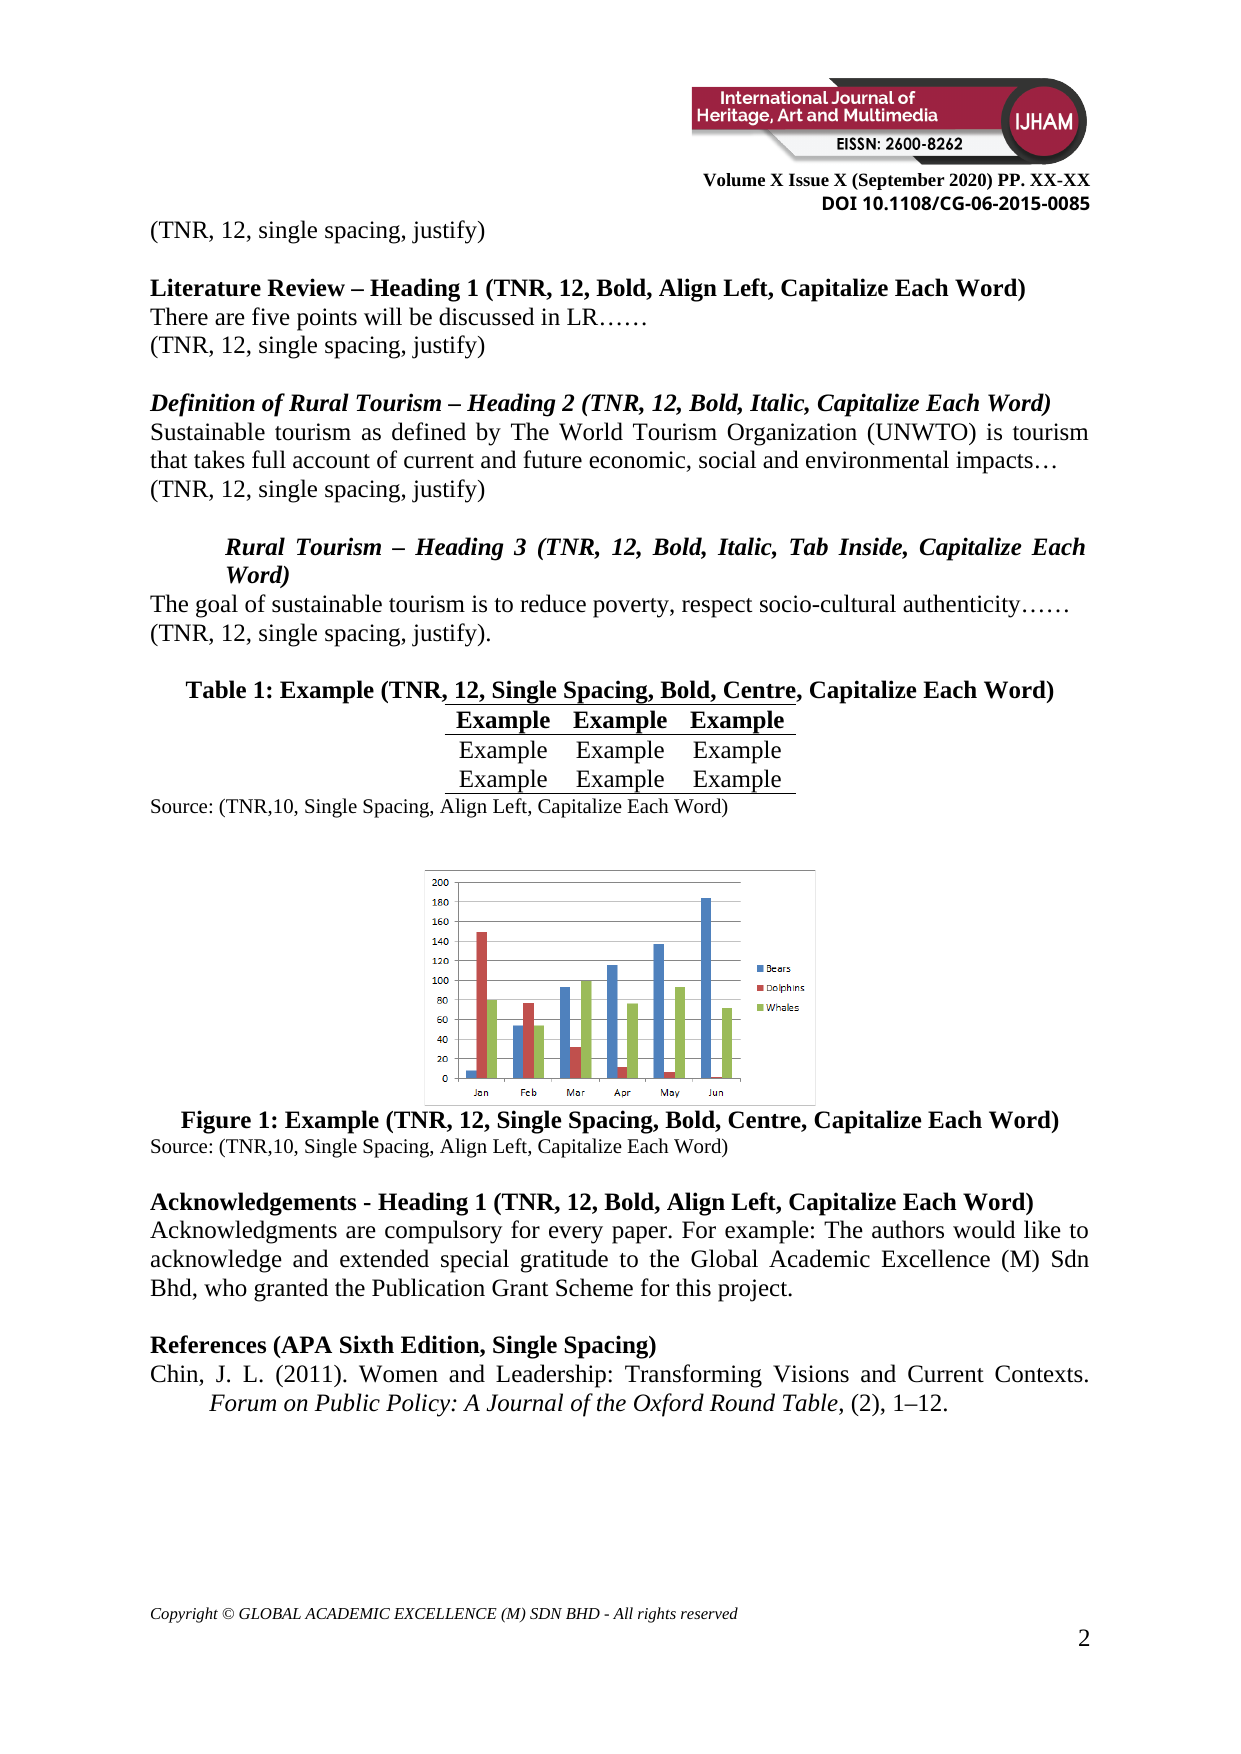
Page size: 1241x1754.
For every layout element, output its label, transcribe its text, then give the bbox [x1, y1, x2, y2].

picture [691, 72, 1091, 169]
table_cell Example [679, 735, 796, 764]
text Figure 1: Example (TNR, 12, Single Spacing, Bold, Centre, Capitalize Each Word) [150, 1105, 1090, 1134]
text Acknowledgements - Heading 1 (TNR, 12, Bold, Align Left, Capitalize Each Word) [150, 1187, 1090, 1216]
text Chin, J. L. (2011). Women and Leadership: Transforming Visions and Current Contexts. Forum on Public Policy: A Journal of the Oxford Round Table, (2), 1–12. [150, 1359, 1090, 1417]
text Sustainable tourism as defined by The World Tourism Organization (UNWTO) is tourism that takes full account of current and future economic, social and environmental impacts… [150, 417, 1090, 474]
text (TNR, 12, single spacing, justify) [150, 331, 1090, 359]
text Literature Review – Heading 1 (TNR, 12, Bold, Align Left, Capitalize Each Word) [150, 273, 1090, 302]
table_cell Example [562, 735, 678, 764]
table_cell Example [679, 764, 796, 793]
table_cell Example [562, 764, 678, 793]
text Source: (TNR,10, Single Spacing, Align Left, Capitalize Each Word) [150, 1134, 1090, 1158]
table_header Example [445, 705, 562, 734]
text (TNR, 12, single spacing, justify) [150, 474, 1090, 503]
text Rural Tourism – Heading 3 (TNR, 12, Bold, Italic, Tab Inside, Capitalize Each Word) [225, 532, 1090, 589]
text The goal of sustainable tourism is to reduce poverty, respect socio-cultural authenticity…… [150, 589, 1090, 618]
text (TNR, 12, single spacing, justify) [150, 216, 1090, 244]
table_cell Example [445, 764, 562, 793]
text There are five points will be discussed in LR…… [150, 302, 1090, 331]
picture [424, 870, 816, 1106]
table_cell Example [445, 735, 562, 764]
table_header Example [562, 705, 678, 734]
text References (APA Sixth Edition, Single Spacing) [150, 1331, 1090, 1359]
text Source: (TNR,10, Single Spacing, Align Left, Capitalize Each Word) [150, 794, 1090, 818]
text Table 1: Example (TNR, 12, Single Spacing, Bold, Centre, Capitalize Each Word) [150, 676, 1090, 704]
table_header Example [679, 705, 796, 734]
text Acknowledgments are compulsory for every paper. For example: The authors would like to acknowledge and extended special gratitude to the Global Academic Excellence (M) Sdn Bhd, who granted the Publication Grant Scheme for this project. [150, 1216, 1090, 1302]
text (TNR, 12, single spacing, justify). [150, 618, 1090, 647]
text Definition of Rural Tourism – Heading 2 (TNR, 12, Bold, Italic, Capitalize Each Word) [150, 388, 1090, 417]
